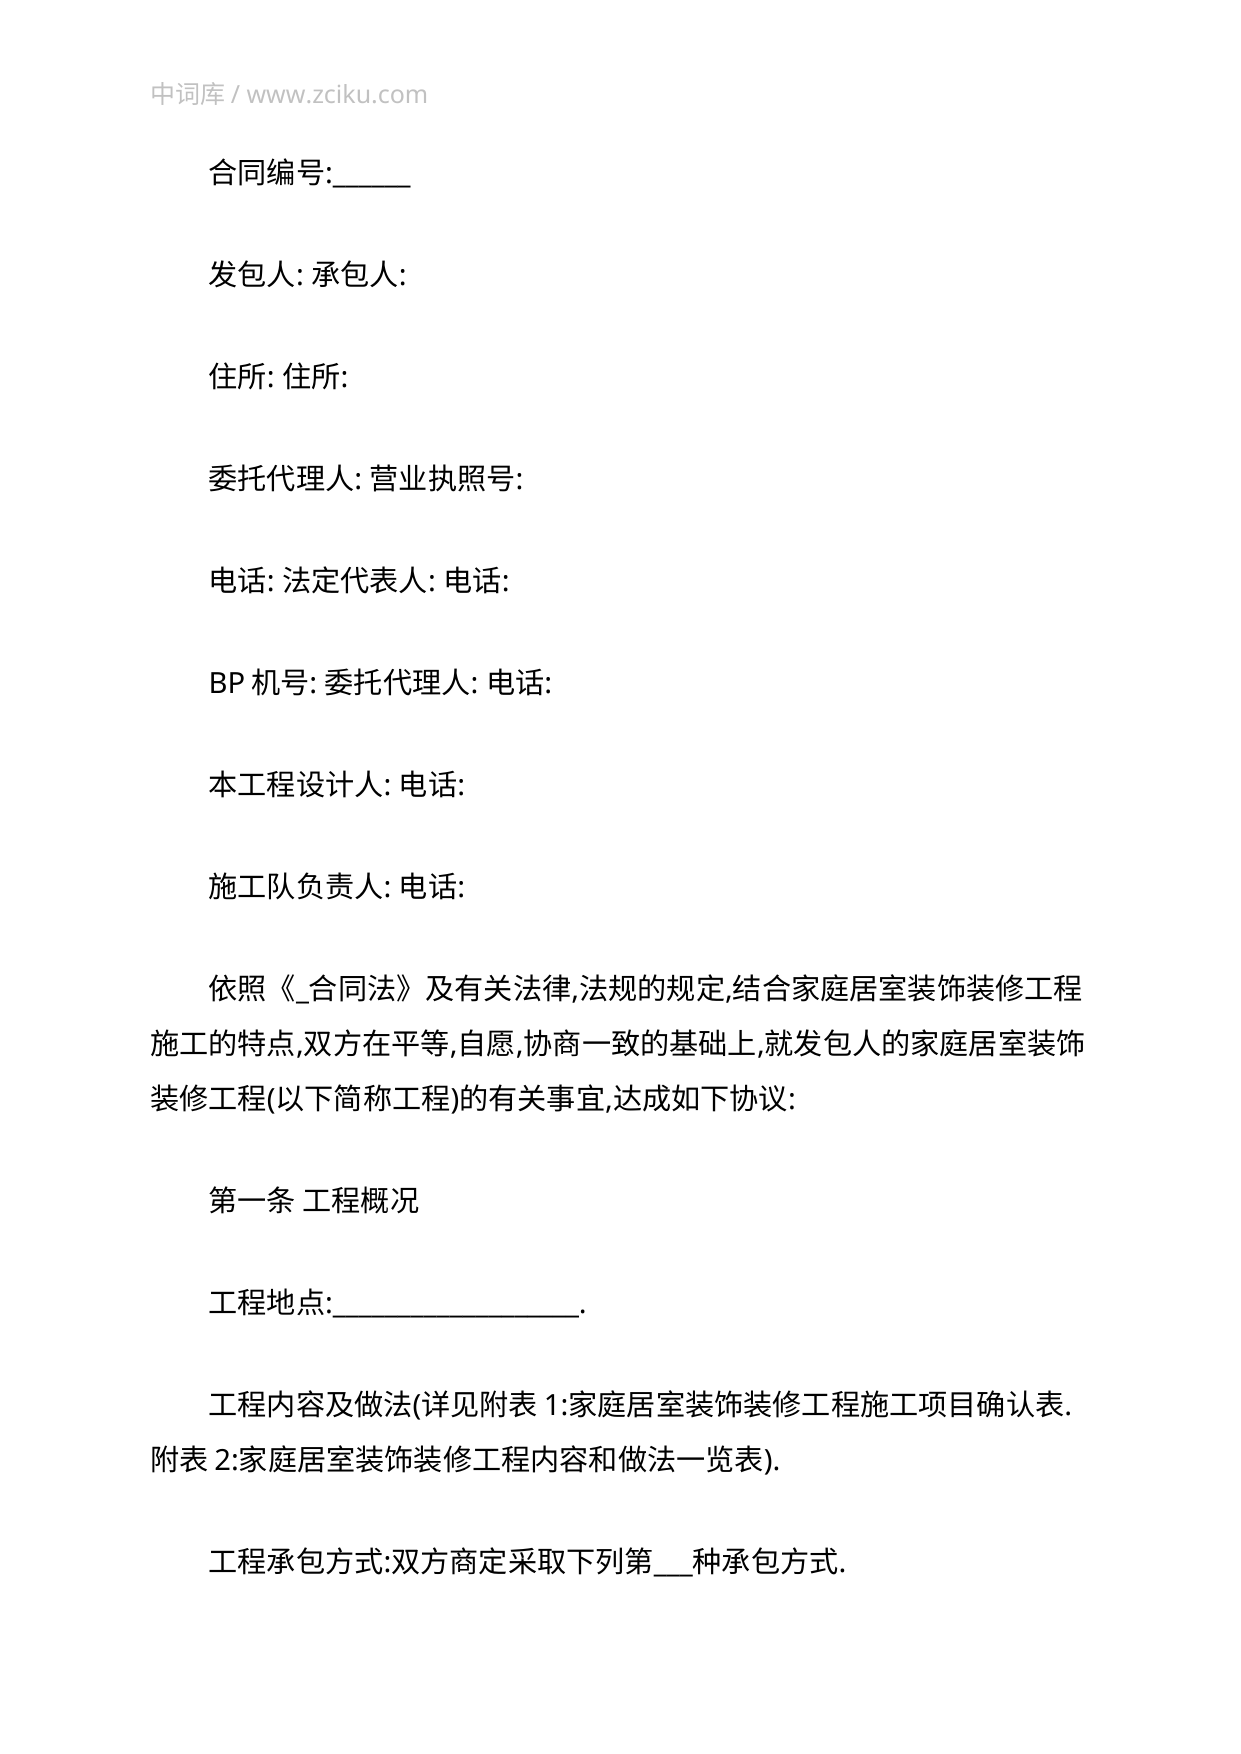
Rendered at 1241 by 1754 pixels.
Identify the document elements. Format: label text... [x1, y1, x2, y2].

text 第一条 工程概况 [150, 1178, 1090, 1220]
text 依照《_合同法》及有关法律,法规的规定,结合家庭居室装饰装修工程施工的特点,双方在平等,自愿,协商一致的基础上,就发包人的家庭居室装饰装修工程(以下简称工程)的有关事宜,达成如下协议: [150, 966, 1090, 1118]
text 工程地点:___________________. [150, 1279, 1090, 1322]
text BP机号: 委托代理人: 电话: [150, 660, 1090, 702]
text 发包人: 承包人: [150, 252, 1090, 294]
text 工程内容及做法(详见附表1:家庭居室装饰装修工程施工项目确认表.附表2:家庭居室装饰装修工程内容和做法一览表). [150, 1382, 1090, 1479]
text 工程承包方式:双方商定采取下列第___种承包方式. [150, 1538, 1090, 1581]
text 合同编号:______ [150, 150, 1090, 192]
text 委托代理人: 营业执照号: [150, 456, 1090, 498]
text 施工队负责人: 电话: [150, 864, 1090, 906]
text 本工程设计人: 电话: [150, 762, 1090, 804]
text 电话: 法定代表人: 电话: [150, 558, 1090, 600]
text 住所: 住所: [150, 354, 1090, 396]
